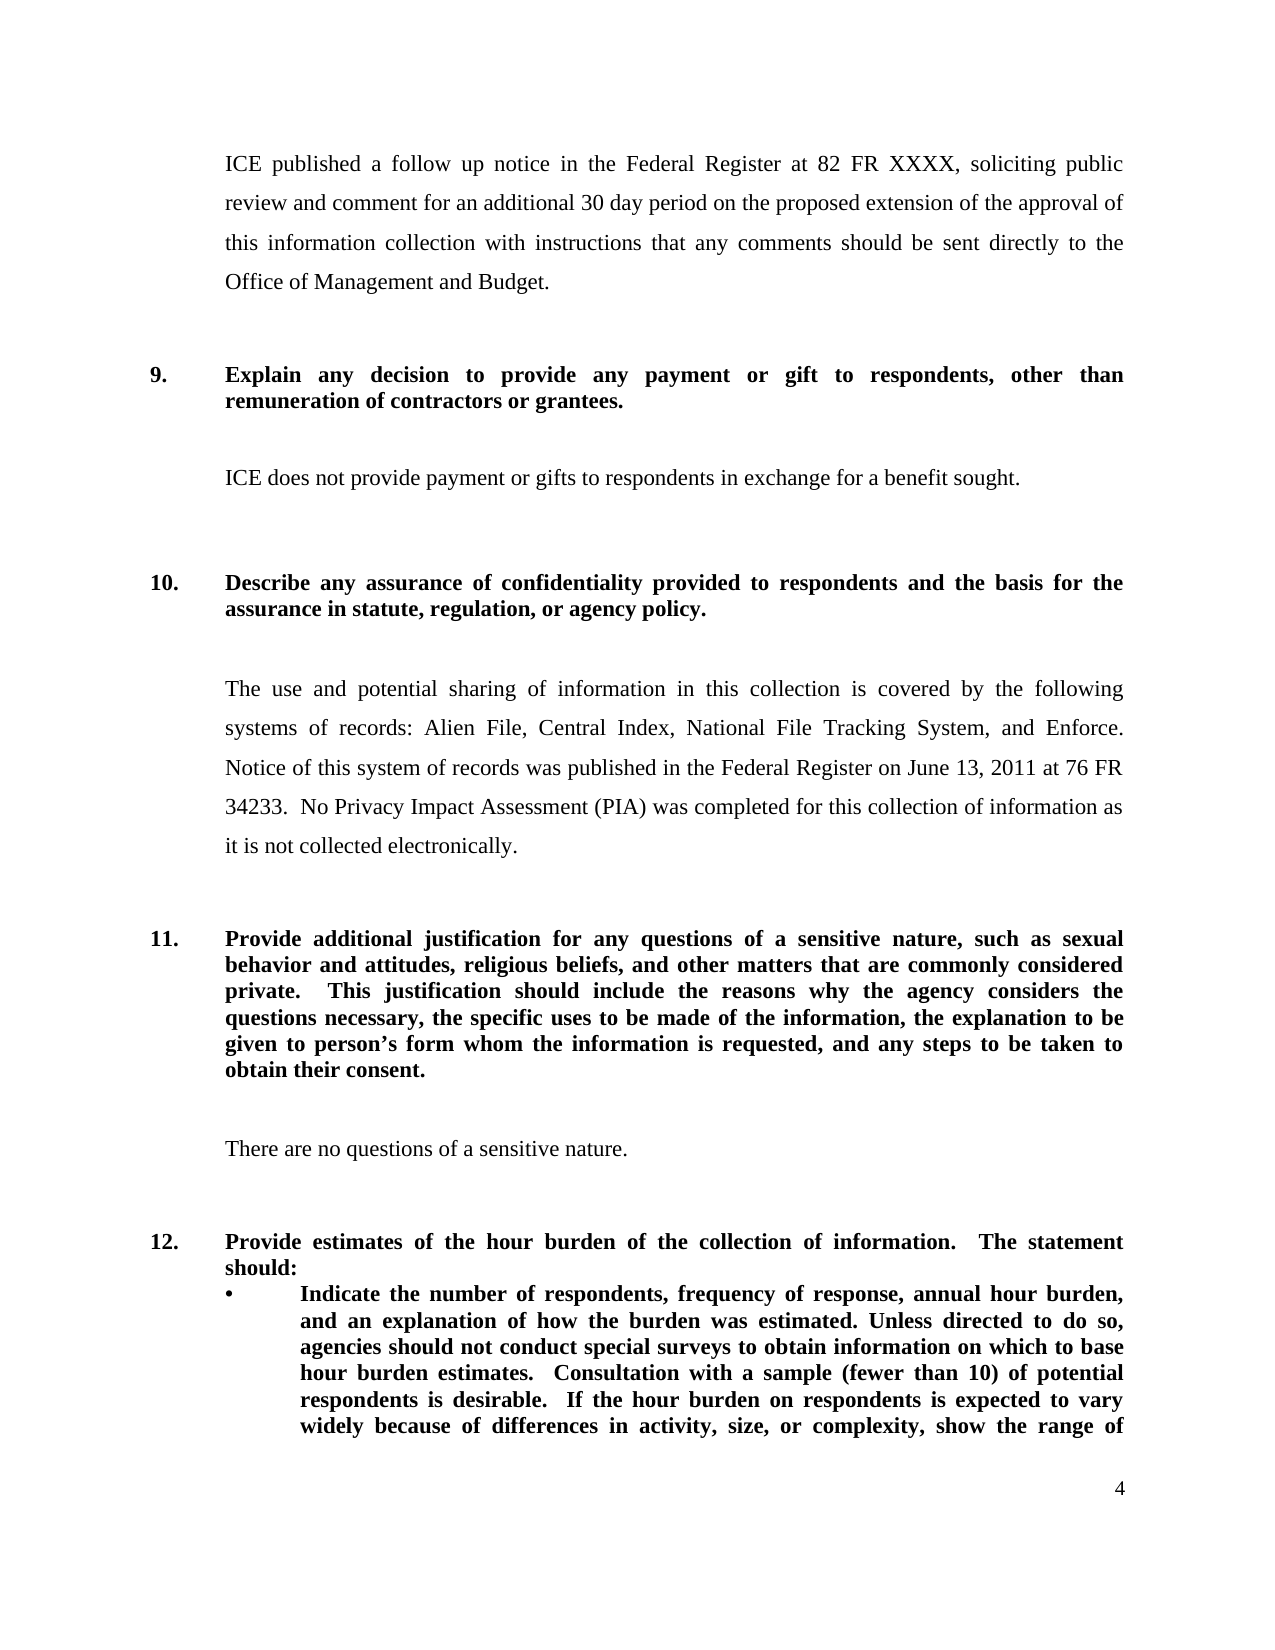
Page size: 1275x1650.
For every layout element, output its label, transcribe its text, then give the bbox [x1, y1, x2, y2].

text 12. Provide estimates of the hour burden of the collection of information. The statement should: [150, 1228, 1125, 1280]
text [150, 150, 1125, 295]
text 11. Provide additional justification for any questions of a sensitive nature, such as sexual behavior and attitudes, religious beliefs, and other matters that are commonly considered private. This justification should include the reasons why the agency considers the questions necessary, the specific uses to be made of the information, the explanation to be given to person’s form whom the information is requested, and any steps to be taken to obtain their consent. [150, 925, 1125, 1083]
text The use and potential sharing of information in this collection is covered by the following systems of records: Alien File, Central Index, National File Tracking System, and Enforce. Notice of this system of records was published in the Federal Register on June 13, 2011 at 76 FR 34233. No Privacy Impact Assessment (PIA) was completed for this collection of information as it is not collected electronically. [150, 674, 1125, 859]
text ICE does not provide payment or gifts to respondents in exchange for a benefit sought. [150, 464, 1125, 490]
text 10. Describe any assurance of confidentiality provided to respondents and the basis for the assurance in statute, regulation, or agency policy. [150, 569, 1125, 622]
text There are no questions of a sensitive nature. [150, 1136, 1125, 1162]
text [225, 1280, 1125, 1438]
text 9. Explain any decision to provide any payment or gift to respondents, other than remuneration of contractors or grantees. [150, 361, 1125, 413]
